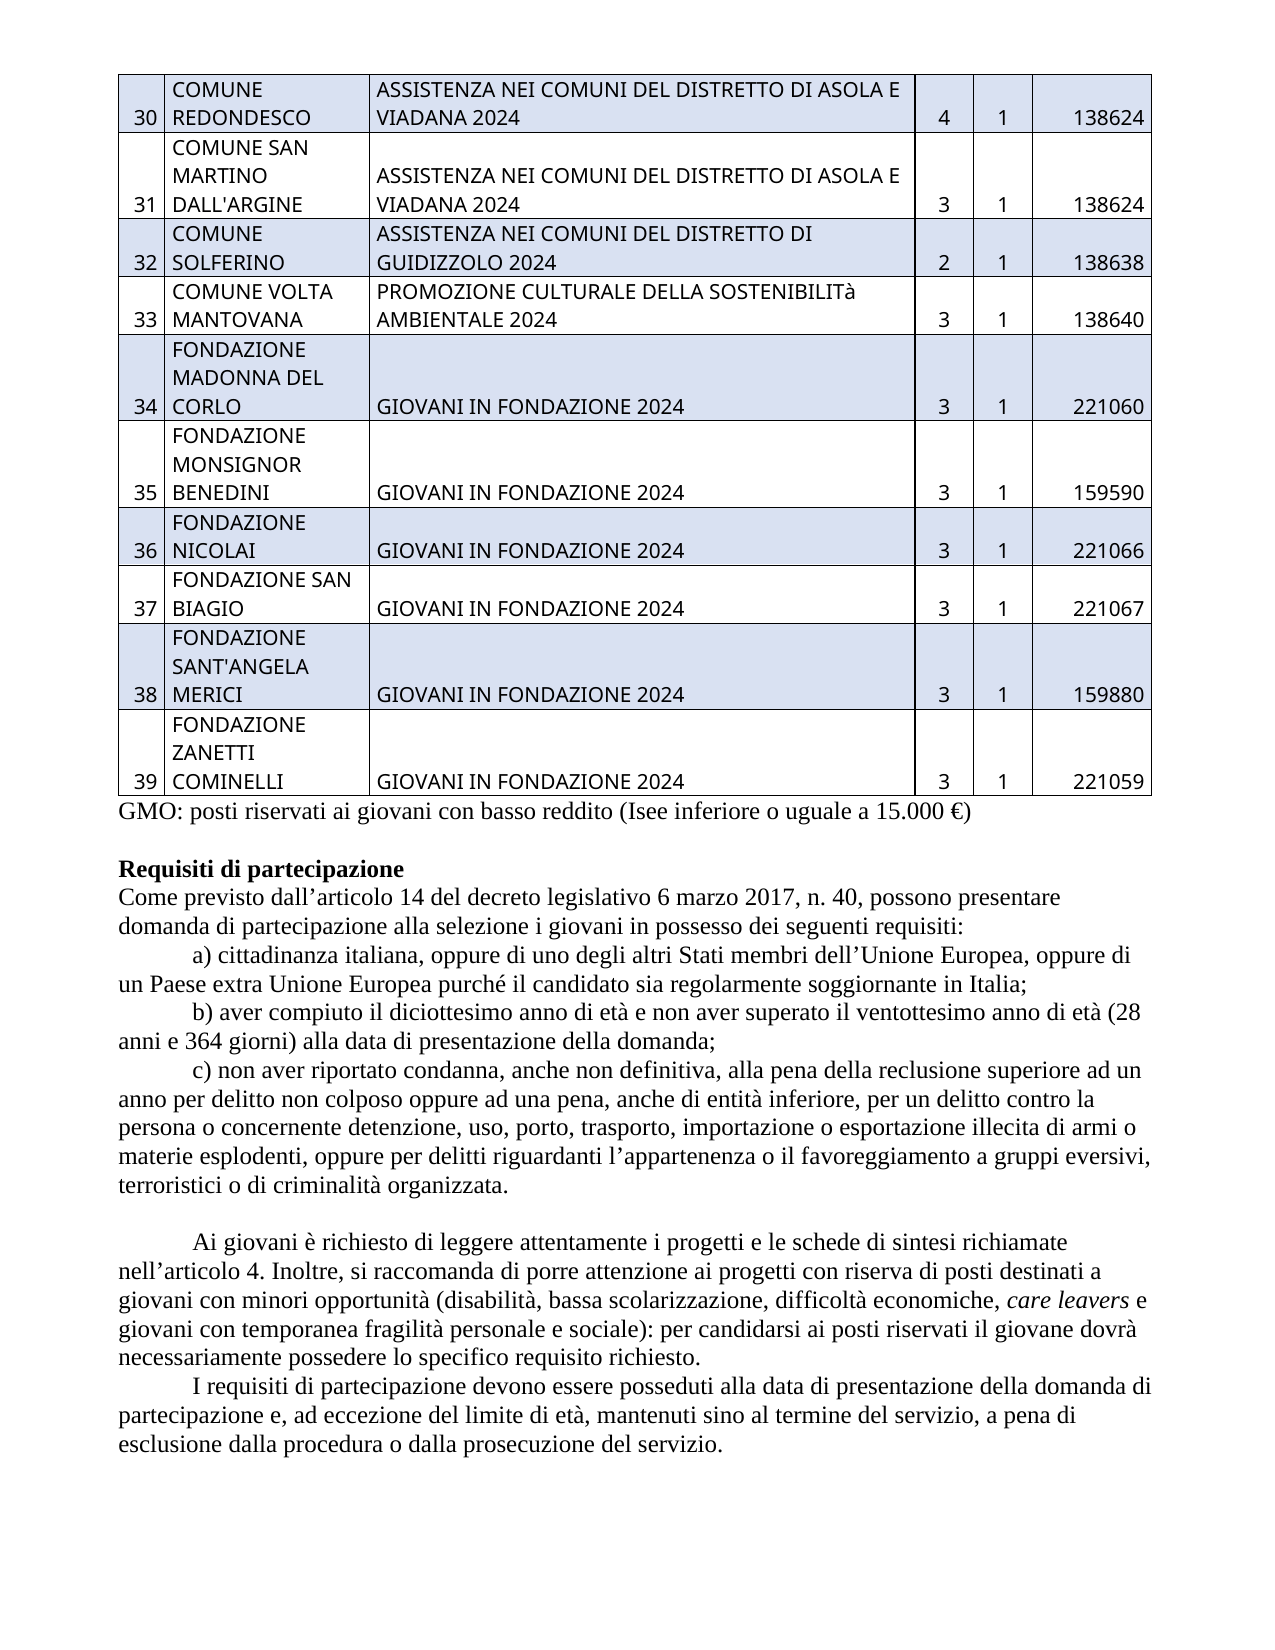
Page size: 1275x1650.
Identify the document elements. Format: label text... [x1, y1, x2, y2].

text Come previsto dall’articolo 14 del decreto legislativo 6 marzo 2017, n. 40, possono presentare domanda di partecipazione alla selezione i giovani in possesso dei seguenti requisiti: [118, 882, 1157, 940]
table_cell 35 [119, 421, 164, 507]
table_cell GIOVANI IN FONDAZIONE 2024 [370, 335, 914, 420]
list b) aver compiuto il diciottesimo anno di età e non aver superato il ventottesimo anno di età (28 anni e 364 giorni) alla data di presentazione della domanda; [118, 997, 1157, 1055]
table_cell 138640 [1033, 277, 1151, 334]
table_cell ASSISTENZA NEI COMUNI DEL DISTRETTO DI ASOLA E VIADANA 2024 [370, 75, 914, 132]
table_cell 1 [974, 219, 1032, 276]
table_cell GIOVANI IN FONDAZIONE 2024 [370, 624, 914, 709]
table_cell COMUNE SOLFERINO [165, 219, 369, 276]
table_cell 1 [974, 277, 1032, 334]
table_cell FONDAZIONE NICOLAI [165, 508, 369, 564]
table_cell GIOVANI IN FONDAZIONE 2024 [370, 421, 914, 507]
table_cell 1 [974, 508, 1032, 564]
table_cell 38 [119, 624, 164, 709]
table_cell 3 [916, 710, 973, 795]
list I requisiti di partecipazione devono essere posseduti alla data di presentazione della domanda di partecipazione e, ad eccezione del limite di età, mantenuti sino al termine del servizio, a pena di esclusione dalla procedura o dalla prosecuzione del servizio. [118, 1371, 1157, 1457]
table_cell COMUNE VOLTA MANTOVANA [165, 277, 369, 334]
table_cell 3 [916, 624, 973, 709]
table_cell 1 [974, 133, 1032, 218]
table_cell 34 [119, 335, 164, 420]
table_cell FONDAZIONE MADONNA DEL CORLO [165, 335, 369, 420]
table_cell FONDAZIONE SANT'ANGELA MERICI [165, 624, 369, 709]
table_cell ASSISTENZA NEI COMUNI DEL DISTRETTO DI ASOLA E VIADANA 2024 [370, 133, 914, 218]
table_cell 3 [916, 335, 973, 420]
table_cell 3 [916, 133, 973, 218]
table_cell 33 [119, 277, 164, 334]
table_cell COMUNE SAN MARTINO DALL'ARGINE [165, 133, 369, 218]
table_cell 1 [974, 421, 1032, 507]
table_cell 1 [974, 75, 1032, 132]
table_cell 221066 [1033, 508, 1151, 564]
table_cell 3 [916, 277, 973, 334]
table_cell 31 [119, 133, 164, 218]
table_cell 138638 [1033, 219, 1151, 276]
list Ai giovani è richiesto di leggere attentamente i progetti e le schede di sintesi richiamate nell’articolo 4. Inoltre, si raccomanda di porre attenzione ai progetti con riserva di posti destinati a giovani con minori opportunità (disabilità, bassa scolarizzazione, difficoltà economiche, care leavers e giovani con temporanea fragilità personale e sociale): per candidarsi ai posti riservati il giovane dovrà necessariamente possedere lo specifico requisito richiesto. [118, 1227, 1157, 1371]
table_cell 1 [974, 566, 1032, 622]
table_cell COMUNE REDONDESCO [165, 75, 369, 132]
table_cell PROMOZIONE CULTURALE DELLA SOSTENIBILITà AMBIENTALE 2024 [370, 277, 914, 334]
table_cell 138624 [1033, 75, 1151, 132]
table_cell 221059 [1033, 710, 1151, 795]
table_cell 2 [916, 219, 973, 276]
table_cell FONDAZIONE SAN BIAGIO [165, 566, 369, 622]
table_cell 3 [916, 566, 973, 622]
text GMO: posti riservati ai giovani con basso reddito (Isee inferiore o uguale a 15.000 €) [118, 796, 1157, 825]
table_cell 32 [119, 219, 164, 276]
table_cell 37 [119, 566, 164, 622]
table_cell 221067 [1033, 566, 1151, 622]
list c) non aver riportato condanna, anche non definitiva, alla pena della reclusione superiore ad un anno per delitto non colposo oppure ad una pena, anche di entità inferiore, per un delitto contro la persona o concernente detenzione, uso, porto, trasporto, importazione o esportazione illecita di armi o materie esplodenti, oppure per delitti riguardanti l’appartenenza o il favoreggiamento a gruppi eversivi, terroristici o di criminalità organizzata. [118, 1055, 1157, 1199]
list a) cittadinanza italiana, oppure di uno degli altri Stati membri dell’Unione Europea, oppure di un Paese extra Unione Europea purché il candidato sia regolarmente soggiornante in Italia; [118, 940, 1157, 997]
table_cell 1 [974, 710, 1032, 795]
table_cell 4 [916, 75, 973, 132]
table_cell 138624 [1033, 133, 1151, 218]
table_cell GIOVANI IN FONDAZIONE 2024 [370, 566, 914, 622]
table_cell 1 [974, 335, 1032, 420]
table_cell 159880 [1033, 624, 1151, 709]
table_cell 30 [119, 75, 164, 132]
text Requisiti di partecipazione [118, 854, 1157, 882]
table_cell 39 [119, 710, 164, 795]
table_cell FONDAZIONE ZANETTI COMINELLI [165, 710, 369, 795]
table_cell 221060 [1033, 335, 1151, 420]
table_cell 3 [916, 508, 973, 564]
table_cell FONDAZIONE MONSIGNOR BENEDINI [165, 421, 369, 507]
table_cell 159590 [1033, 421, 1151, 507]
table_cell 1 [974, 624, 1032, 709]
table_cell 36 [119, 508, 164, 564]
table_cell GIOVANI IN FONDAZIONE 2024 [370, 710, 914, 795]
table_cell GIOVANI IN FONDAZIONE 2024 [370, 508, 914, 564]
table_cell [370, 219, 914, 276]
table_cell 3 [916, 421, 973, 507]
